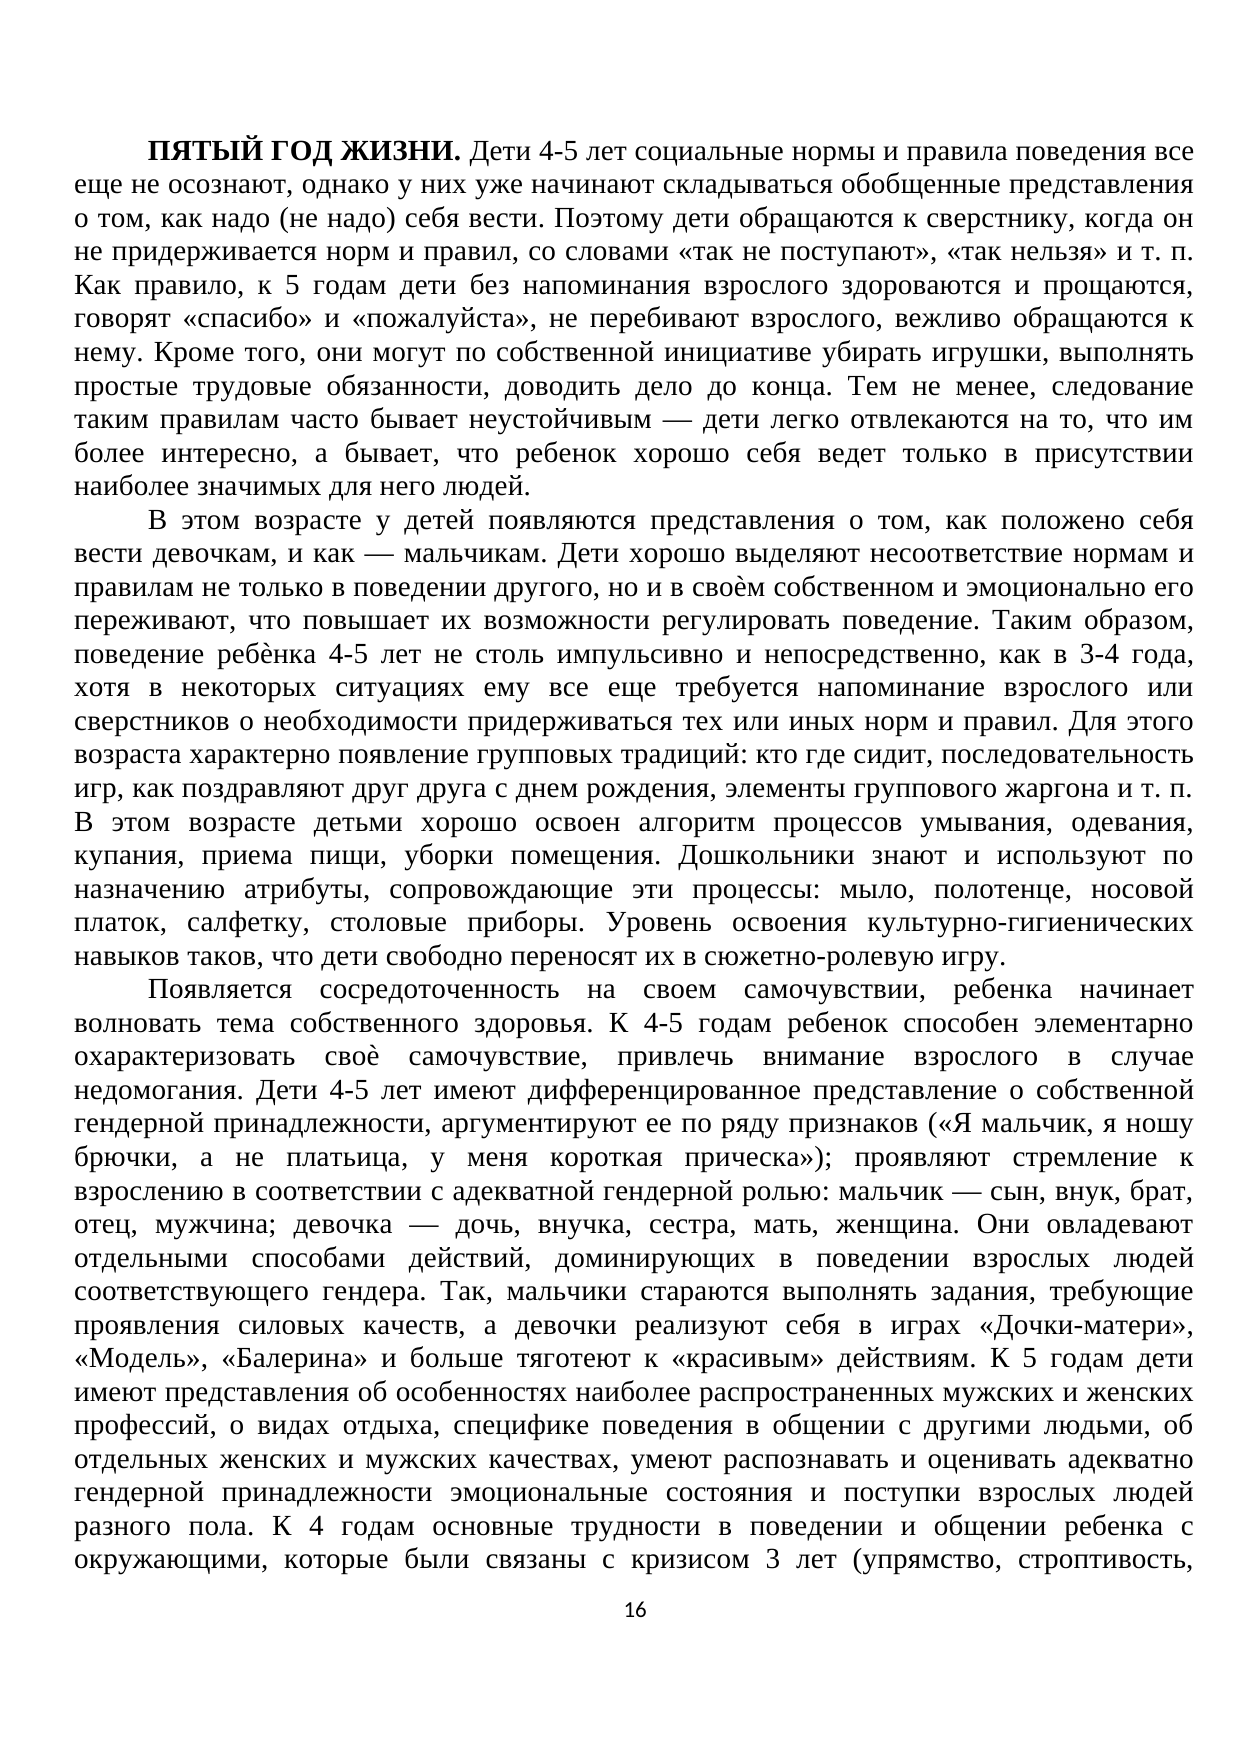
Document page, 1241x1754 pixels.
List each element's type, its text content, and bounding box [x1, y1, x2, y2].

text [74, 971, 1196, 1575]
text В этом возрасте у детей появляются представления о том, как положено себя вести девочкам, и как — мальчикам. Дети хорошо выделяют несоответствие нормам и правилам не только в поведении другого, но и в своѐм собственном и эмоционально его переживают, что повышает их возможности регулировать поведение. Таким образом, поведение ребѐнка 4-5 лет не столь импульсивно и непосредственно, как в 3-4 года, хотя в некоторых ситуациях ему все еще требуется напоминание взрослого или сверстников о необходимости придерживаться тех или иных норм и правил. Для этого возраста характерно появление групповых традиций: кто где сидит, последовательность игр, как поздравляют друг друга с днем рождения, элементы группового жаргона и т. п. В этом возрасте детьми хорошо освоен алгоритм процессов умывания, одевания, купания, приема пищи, уборки помещения. Дошкольники знают и используют по назначению атрибуты, сопровождающие эти процессы: мыло, полотенце, носовой платок, салфетку, столовые приборы. Уровень освоения культурно-гигиенических навыков таков, что дети свободно переносят их в сюжетно-ролевую игру. [74, 502, 1196, 971]
text ПЯТЫЙ ГОД ЖИЗНИ. Дети 4-5 лет социальные нормы и правила поведения все еще не осознают, однако у них уже начинают складываться обобщенные представления о том, как надо (не надо) себя вести. Поэтому дети обращаются к сверстнику, когда он не придерживается норм и правил, со словами «так не поступают», «так нельзя» и т. п. Как правило, к 5 годам дети без напоминания взрослого здороваются и прощаются, говорят «спасибо» и «пожалуйста», не перебивают взрослого, вежливо обращаются к нему. Кроме того, они могут по собственной инициативе убирать игрушки, выполнять простые трудовые обязанности, доводить дело до конца. Тем не менее, следование таким правилам часто бывает неустойчивым — дети легко отвлекаются на то, что им более интересно, а бывает, что ребенок хорошо себя ведет только в присутствии наиболее значимых для него людей. [74, 133, 1196, 502]
